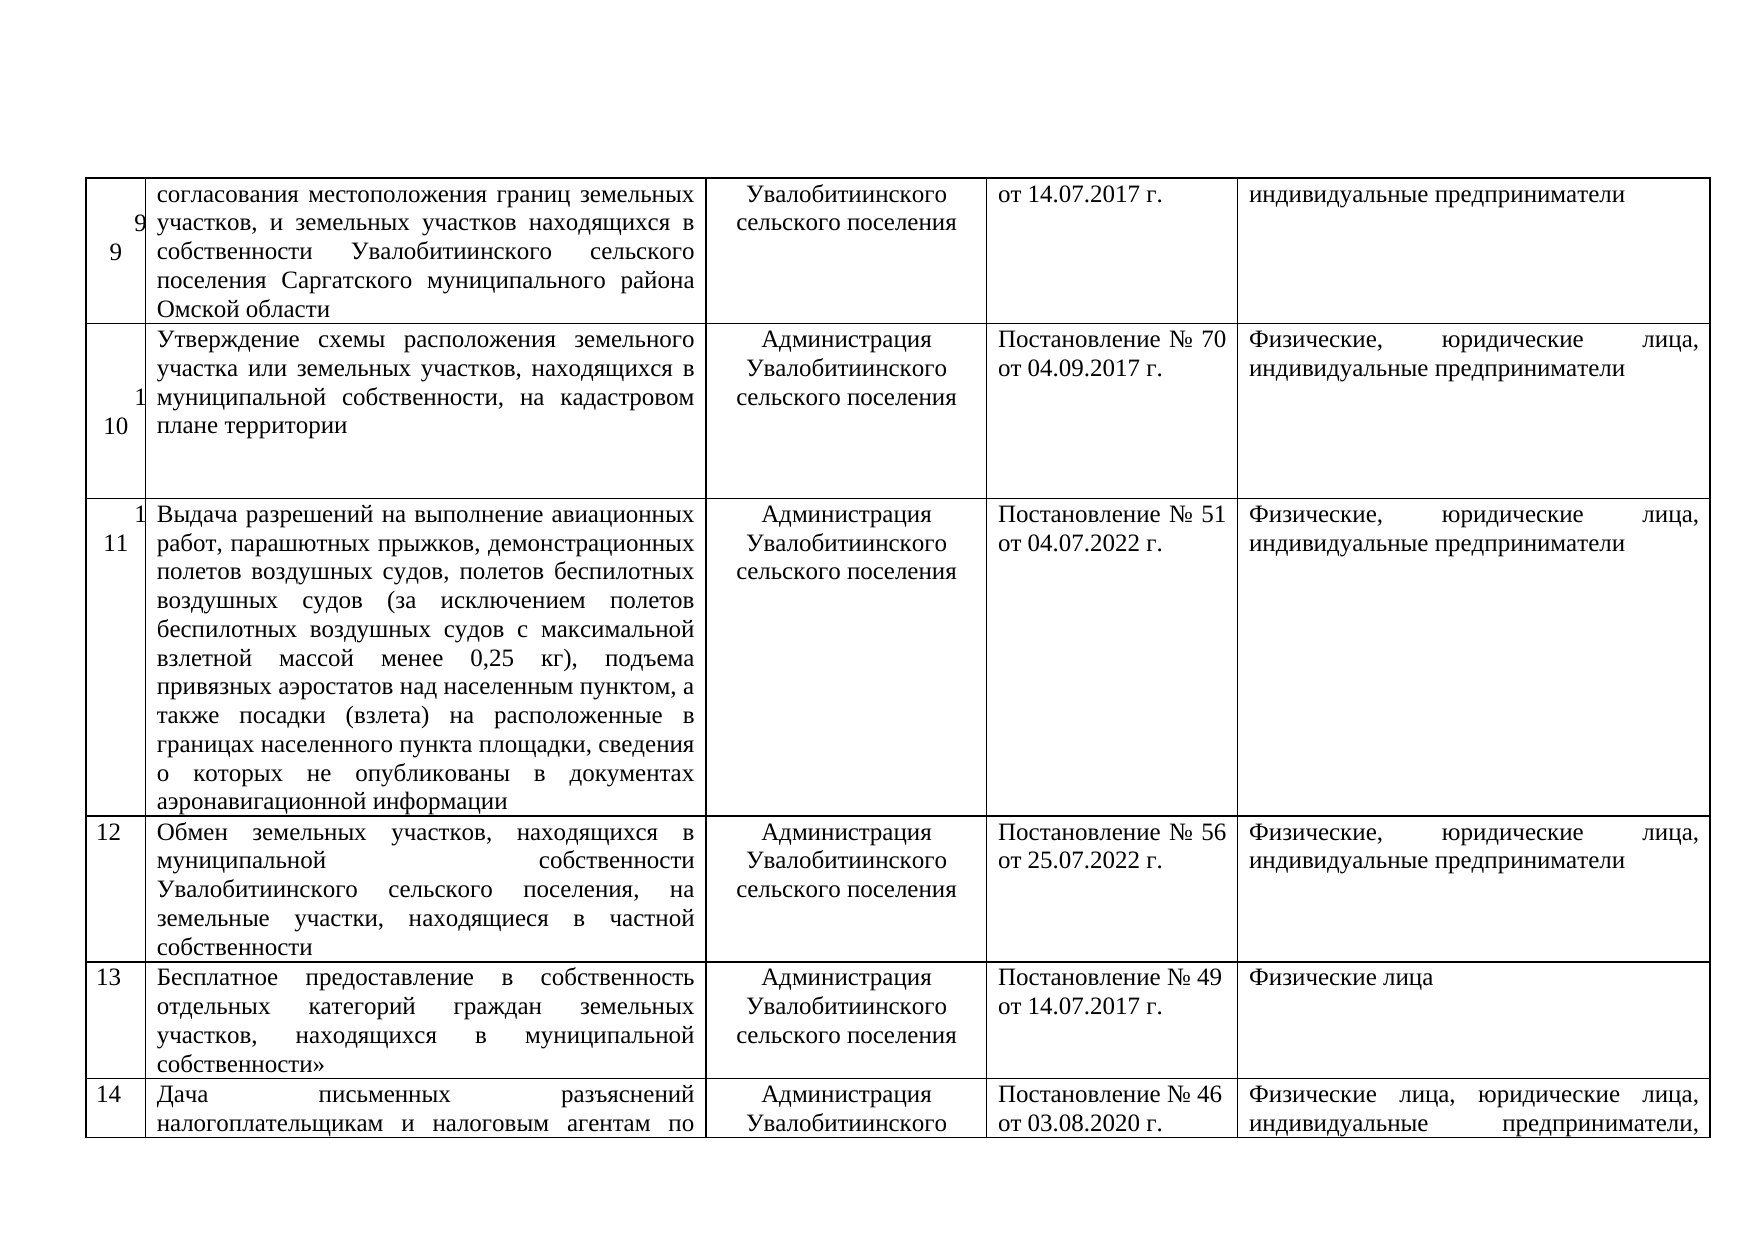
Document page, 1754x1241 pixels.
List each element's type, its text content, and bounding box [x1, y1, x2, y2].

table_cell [707, 179, 986, 322]
table_cell 13 [87, 963, 145, 1077]
table_cell 111 [87, 499, 145, 815]
table_cell Администрация Увалобитиинского сельского поселения [707, 324, 986, 497]
table_cell 110 [87, 324, 145, 497]
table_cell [987, 179, 1237, 322]
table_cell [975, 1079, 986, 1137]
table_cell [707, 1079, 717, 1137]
table_cell Обмен земельных участков, находящихся в муниципальной собственности Увалобитиинского сельского поселения, на земельные участки, находящиеся в частной собственности [146, 817, 705, 961]
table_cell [1238, 179, 1709, 322]
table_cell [146, 1079, 705, 1137]
table_cell 14 [87, 1079, 145, 1137]
table_cell Физические, юридические лица, индивидуальные предприниматели [1238, 499, 1709, 815]
table_cell Администрация Увалобитиинского сельского поселения [707, 963, 986, 1077]
table_cell Физические, юридические лица, индивидуальные предприниматели [1238, 324, 1709, 497]
table_cell Постановление № 56 от 25.07.2022 г. [987, 817, 1237, 961]
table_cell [146, 179, 705, 322]
table_cell Администрация Увалобитиинского сельского поселения [707, 817, 986, 961]
table_cell Постановление № 70 от 04.09.2017 г. [987, 324, 1237, 497]
table_cell Физические, юридические лица, индивидуальные предприниматели [1238, 817, 1709, 961]
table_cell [987, 1079, 1237, 1137]
table_cell 99 [87, 179, 145, 322]
table_cell Физические лица [1238, 963, 1709, 1077]
table_cell Постановление № 51 от 04.07.2022 г. [987, 499, 1237, 815]
table_cell 12 [87, 817, 145, 961]
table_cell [1238, 1079, 1709, 1137]
table_cell Бесплатное предоставление в собственность отдельных категорий граждан земельных участков, находящихся в муниципальной собственности» [146, 963, 705, 1077]
table_cell Администрация Увалобитиинского сельского поселения [707, 499, 986, 815]
table_cell Утверждение схемы расположения земельного участка или земельных участков, находящихся в муниципальной собственности, на кадастровом плане территории [146, 324, 705, 497]
table_cell Выдача разрешений на выполнение авиационных работ, парашютных прыжков, демонстрационных полетов воздушных судов, полетов беспилотных воздушных судов (за исключением полетов беспилотных воздушных судов с максимальной взлетной массой менее 0,25 кг), подъема привязных аэростатов над населенным пунктом, а также посадки (взлета) на расположенные в границах населенного пункта площадки, сведения о которых не опубликованы в документах аэронавигационной информации [146, 499, 705, 815]
table_cell Постановление № 49 от 14.07.2017 г. [987, 963, 1237, 1077]
